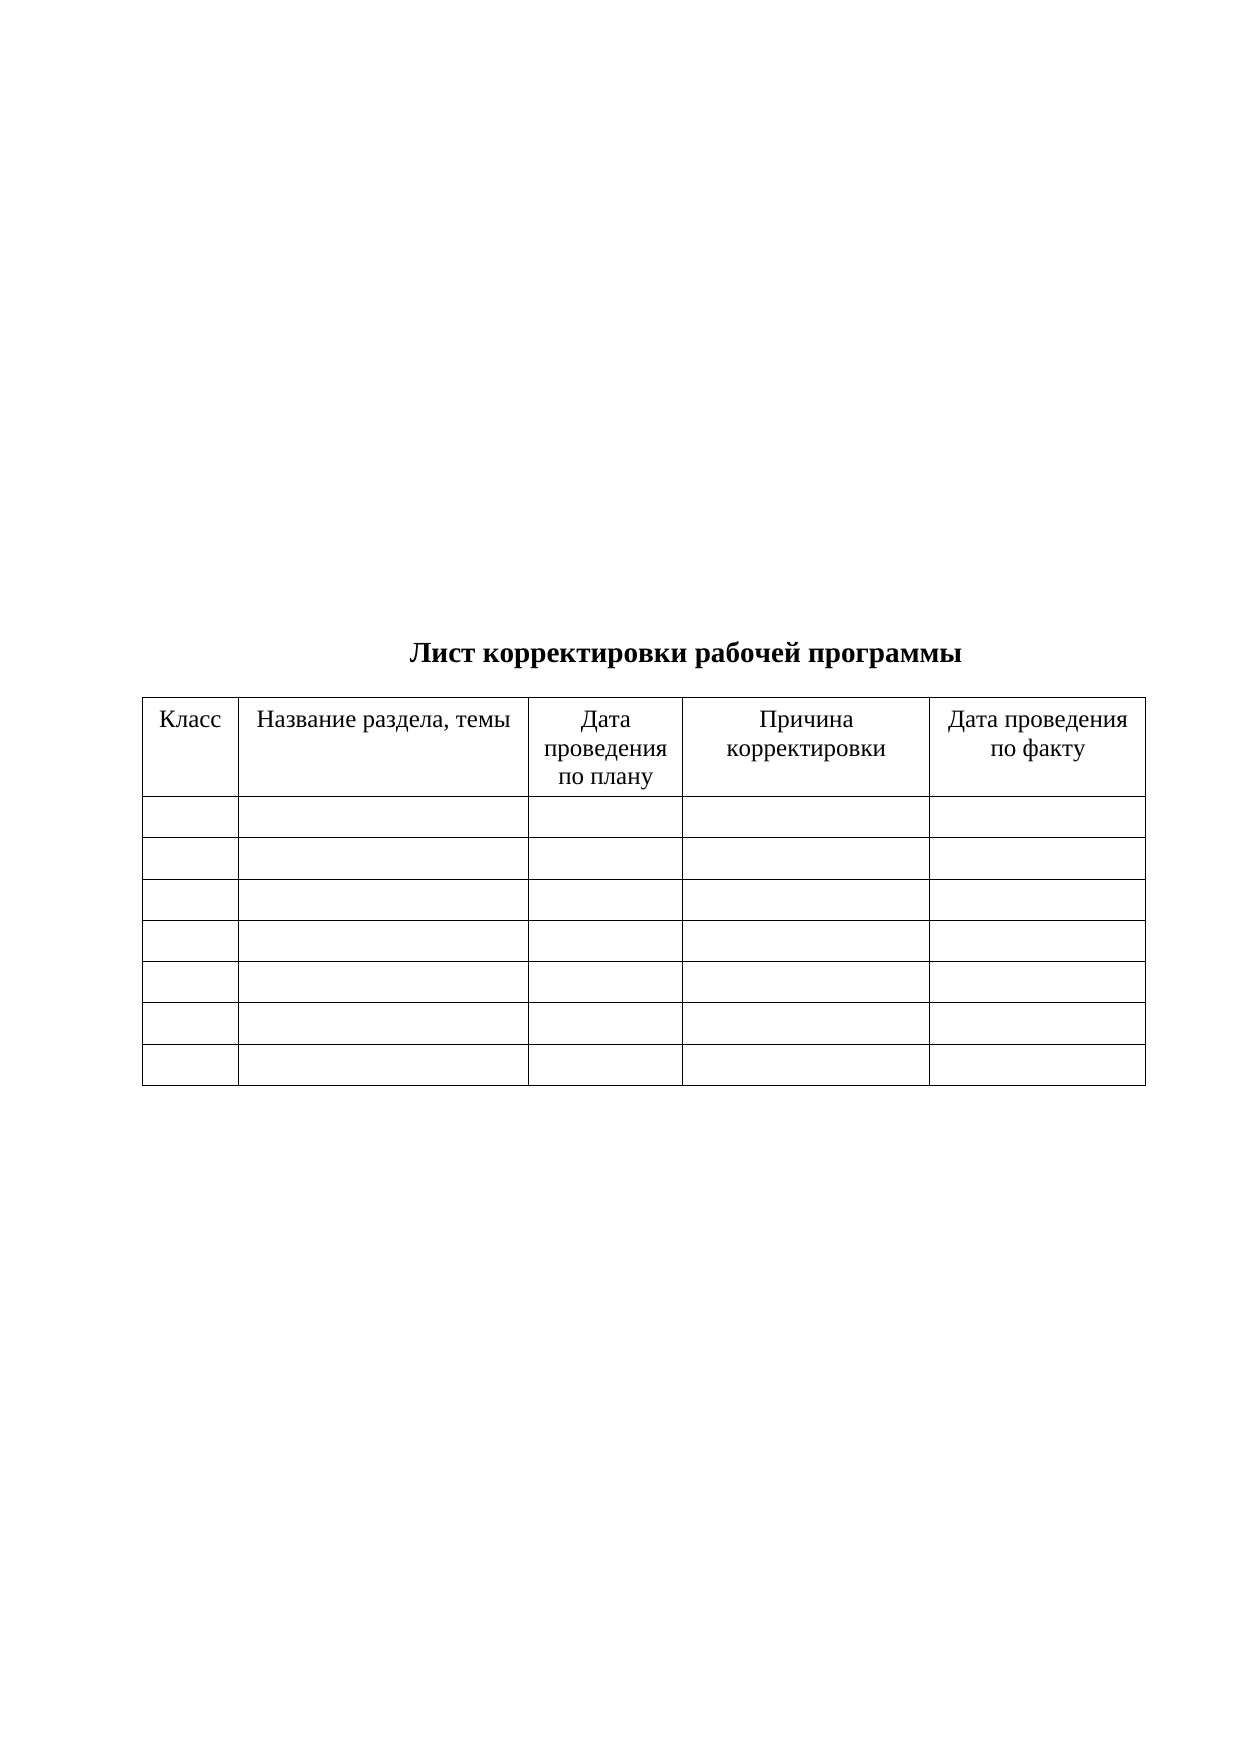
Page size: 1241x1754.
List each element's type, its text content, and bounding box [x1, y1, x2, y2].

table_cell [529, 962, 682, 1002]
table_header Название раздела, темы [239, 698, 528, 796]
table_cell [239, 838, 528, 878]
table_cell [683, 921, 929, 961]
table_cell [930, 962, 1145, 1002]
table_cell [143, 838, 238, 878]
table_cell [683, 838, 929, 878]
table_cell [930, 880, 1145, 920]
table_cell [930, 838, 1145, 878]
table_cell [239, 880, 528, 920]
table_cell [529, 838, 682, 878]
table_cell [143, 921, 238, 961]
table_cell [143, 797, 238, 837]
table_cell [930, 1003, 1145, 1043]
table_cell [239, 797, 528, 837]
table_cell [239, 1003, 528, 1043]
table_cell [930, 797, 1145, 837]
table_cell [143, 962, 238, 1002]
table_cell [529, 797, 682, 837]
table_cell [529, 880, 682, 920]
table_header Дата проведения по факту [930, 698, 1145, 796]
table_cell [683, 797, 929, 837]
table_cell [239, 1045, 528, 1085]
table_cell [143, 880, 238, 920]
table_cell [529, 921, 682, 961]
table_cell [683, 1003, 929, 1043]
table_cell [239, 962, 528, 1002]
table_cell [143, 1003, 238, 1043]
table_cell [529, 1045, 682, 1085]
table_cell [143, 1045, 238, 1085]
table_cell [683, 962, 929, 1002]
table_cell [930, 921, 1145, 961]
table_cell [239, 921, 528, 961]
table_header Дата проведения по плану [529, 698, 682, 796]
table_cell [930, 1045, 1145, 1085]
table_cell [683, 1045, 929, 1085]
table_cell [683, 880, 929, 920]
text Лист корректировки рабочей программы [185, 635, 1152, 668]
table_header Причина корректировки [683, 698, 929, 796]
table_cell [529, 1003, 682, 1043]
table_header Класс [143, 698, 238, 796]
